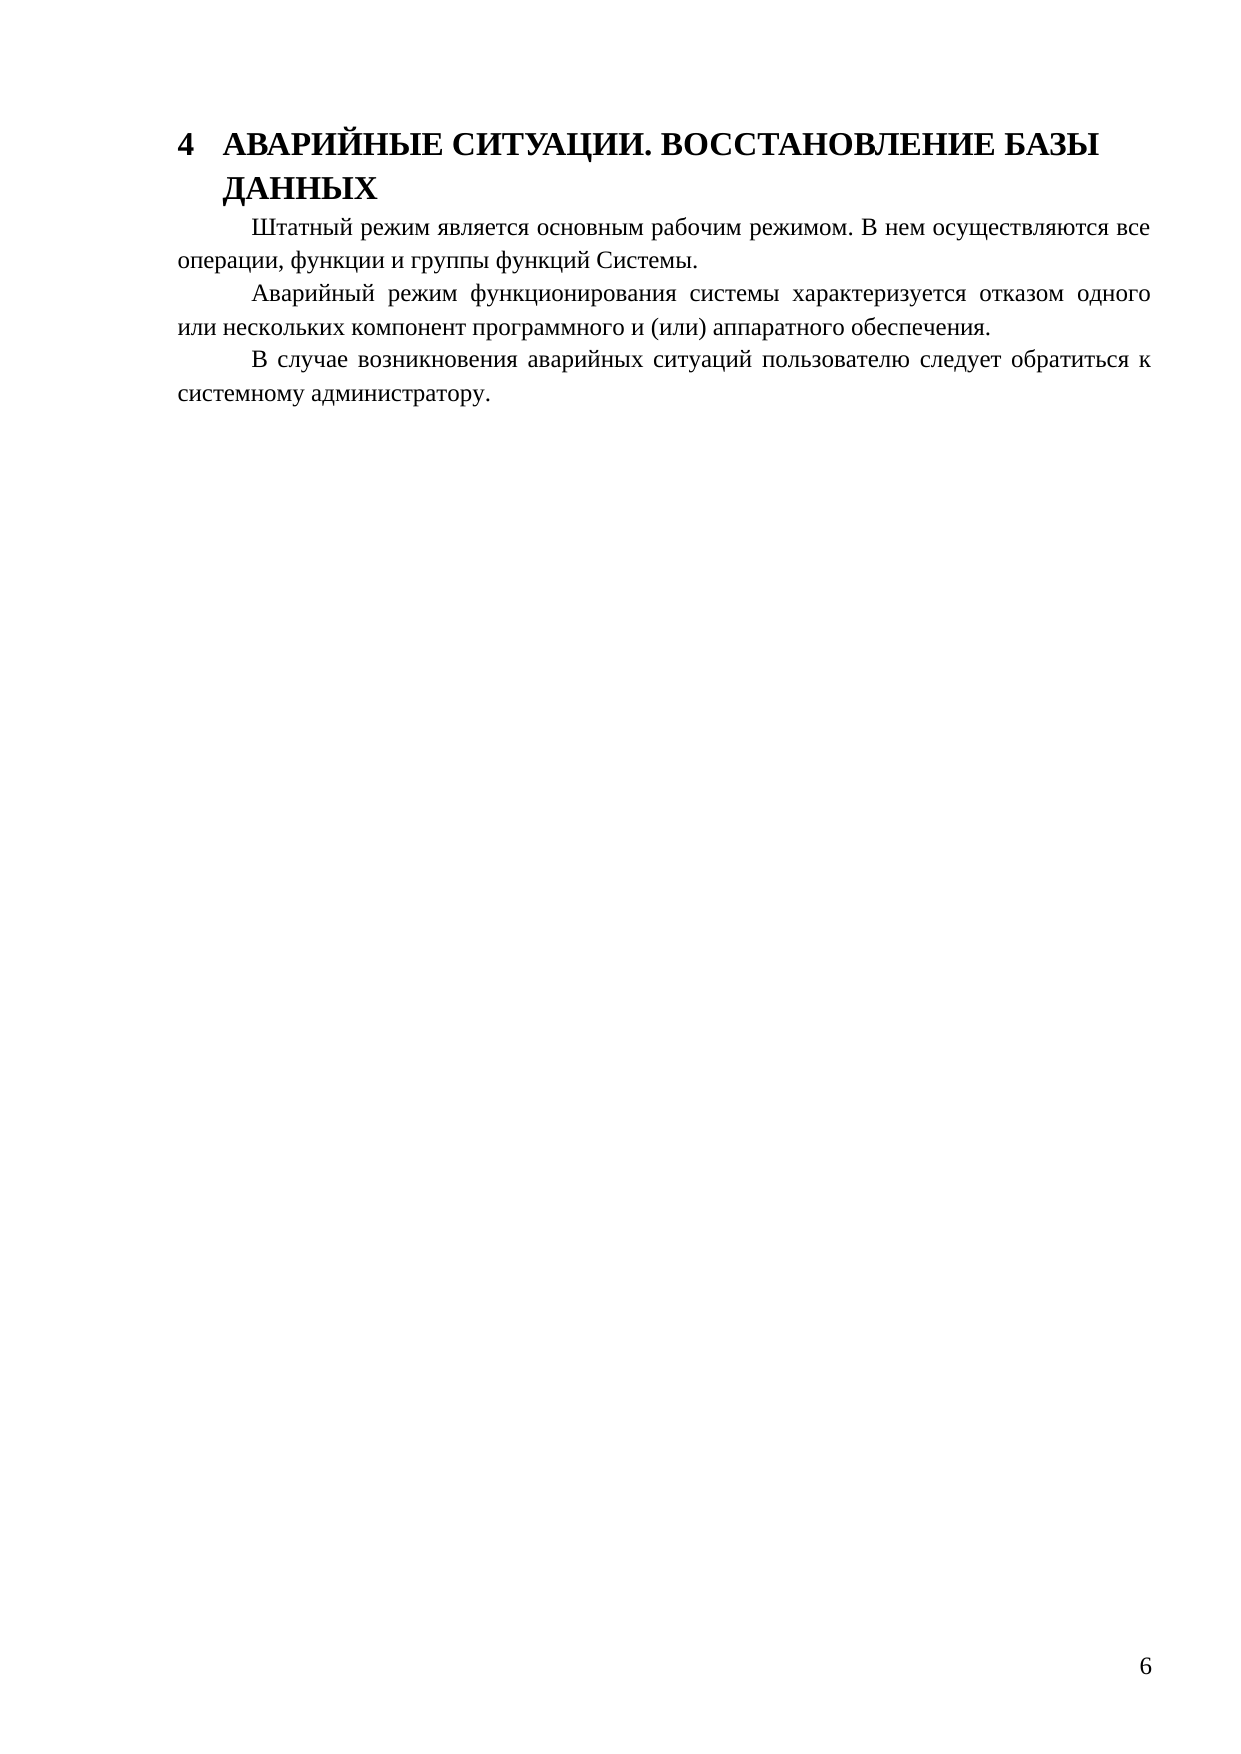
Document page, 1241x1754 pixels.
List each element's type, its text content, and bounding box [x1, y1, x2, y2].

text В случае возникновения аварийных ситуаций пользователю следует обратиться к системному администратору. [177, 344, 1152, 406]
text Аварийный режим функционирования системы характеризуется отказом одного или нескольких компонент программного и (или) аппаратного обеспечения. [177, 278, 1152, 340]
text Штатный режим является основным рабочим режимом. В нем осуществляются все операции, функции и группы функций Системы. [177, 212, 1152, 274]
subtitle АВАРИЙНЫЕ СИТУАЦИИ. ВОССТАНОВЛЕНИЕ БАЗЫ ДАННЫХ [177, 124, 1152, 207]
